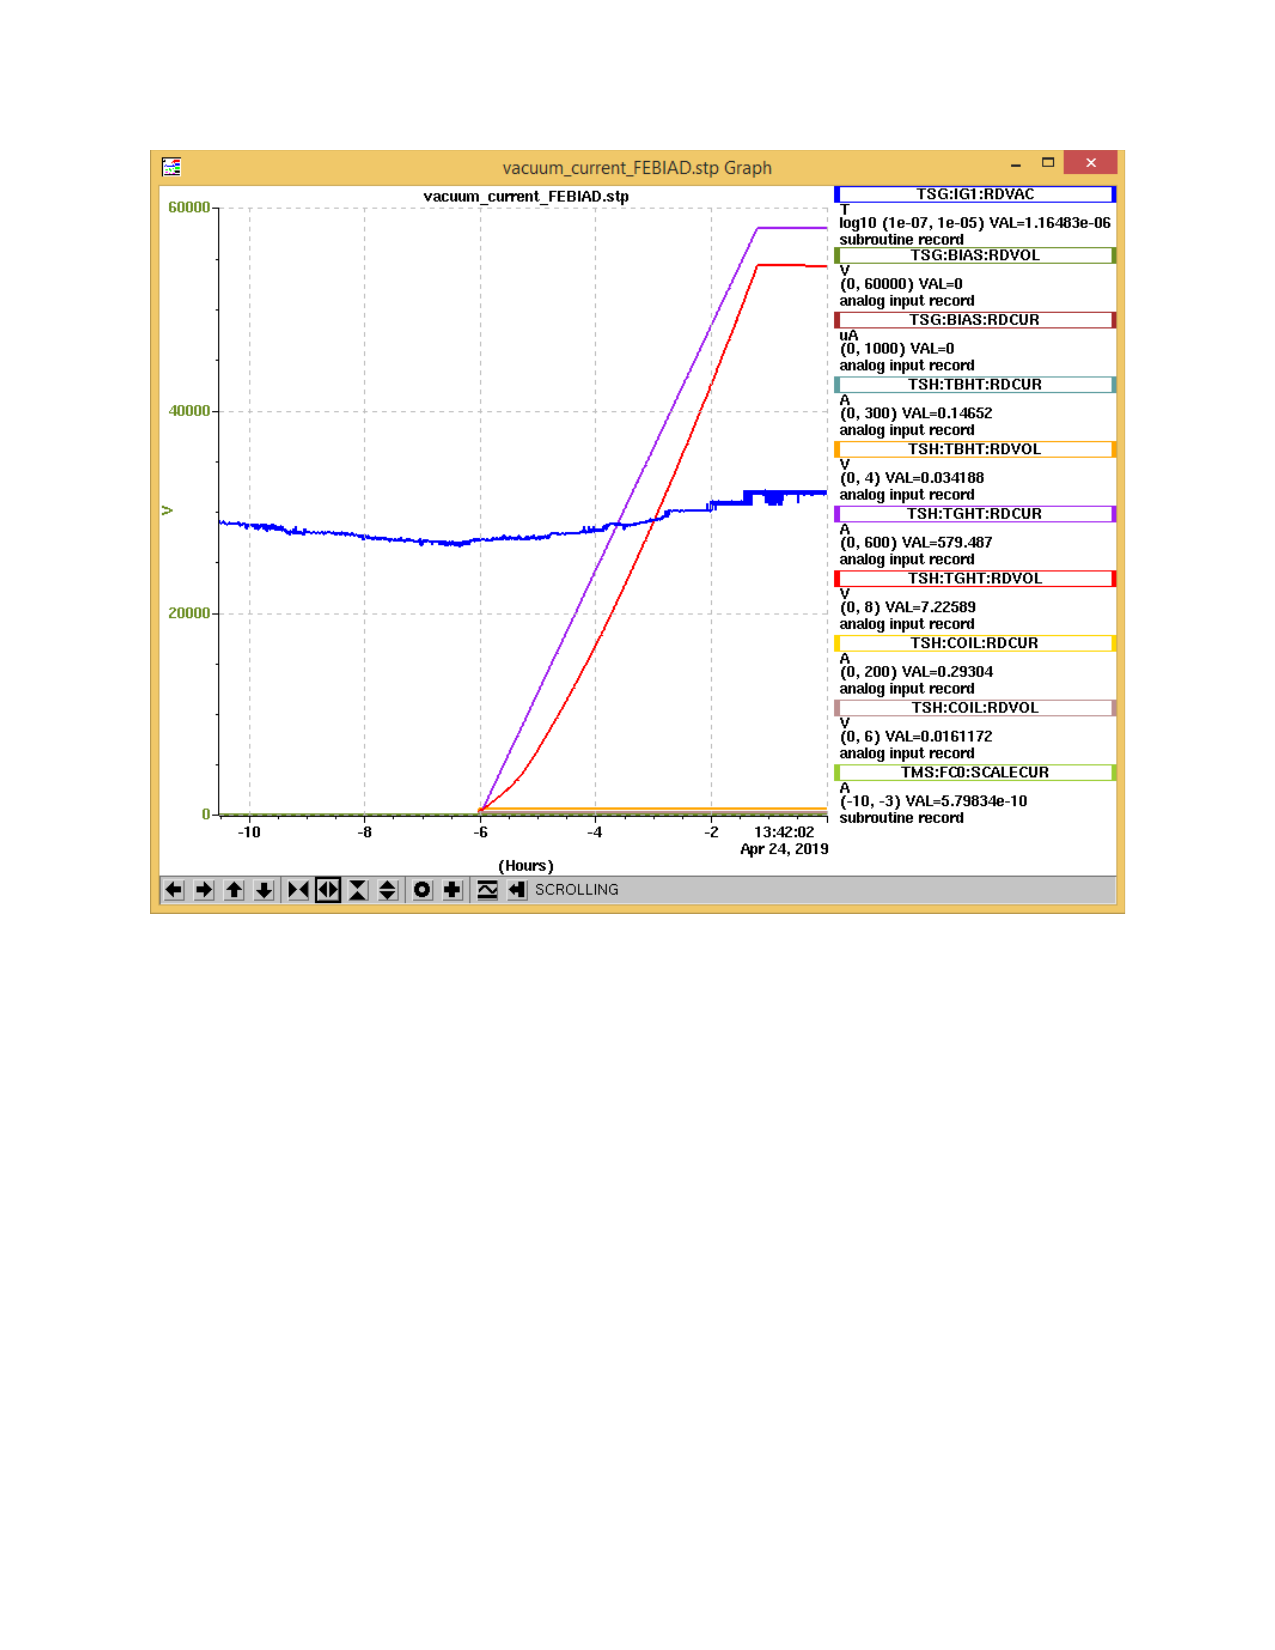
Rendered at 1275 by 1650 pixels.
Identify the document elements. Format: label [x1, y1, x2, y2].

picture [150, 150, 1125, 914]
